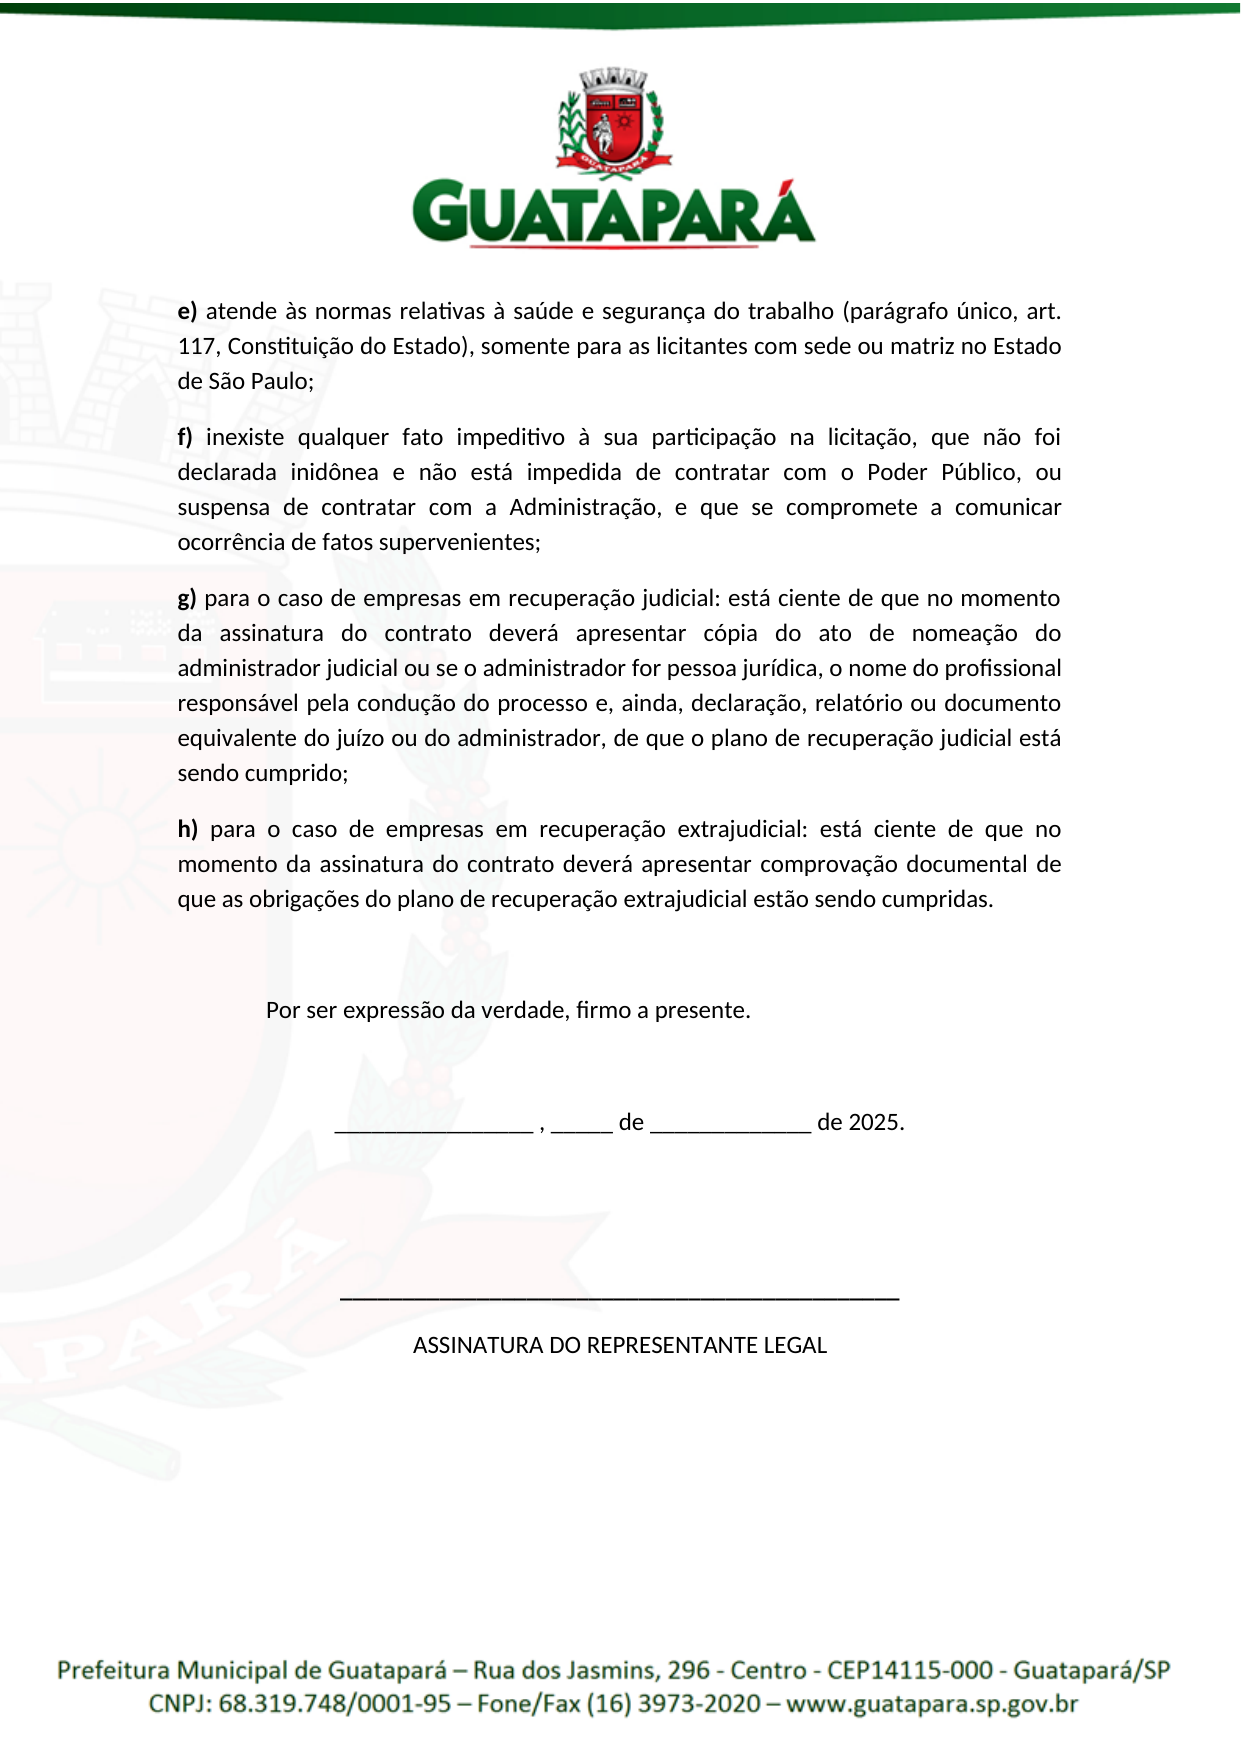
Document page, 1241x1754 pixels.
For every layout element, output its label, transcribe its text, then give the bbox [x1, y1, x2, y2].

text ASSINATURA DO REPRESENTANTE LEGAL [177, 1329, 1063, 1360]
text ________________ , _____ de _____________ de 2025. [177, 1106, 1063, 1137]
text h) para o caso de empresas em recuperação extrajudicial: está ciente de que no momento da assinatura do contrato deverá apresentar comprovação documental de que as obrigações do plano de recuperação extrajudicial estão sendo cumpridas. [177, 813, 1063, 913]
text g) para o caso de empresas em recuperação judicial: está ciente de que no momento da assinatura do contrato deverá apresentar cópia do ato de nomeação do administrador judicial ou se o administrador for pessoa jurídica, o nome do profissional responsável pela condução do processo e, ainda, declaração, relatório ou documento equivalente do juízo ou do administrador, de que o plano de recuperação judicial está sendo cumprido; [177, 582, 1063, 787]
text f) inexiste qualquer fato impeditivo à sua participação na licitação, que não foi declarada inidônea e não está impedida de contratar com o Poder Público, ou suspensa de contratar com a Administração, e que se compromete a comunicar ocorrência de fatos supervenientes; [177, 421, 1063, 557]
text Por ser expressão da verdade, firmo a presente. [177, 994, 1063, 1025]
text _____________________________________________ [177, 1274, 1063, 1304]
text e) atende às normas relativas à saúde e segurança do trabalho (parágrafo único, art. 117, Constituição do Estado), somente para as licitantes com sede ou matriz no Estado de São Paulo; [177, 295, 1063, 396]
picture [0, 3, 1241, 1754]
